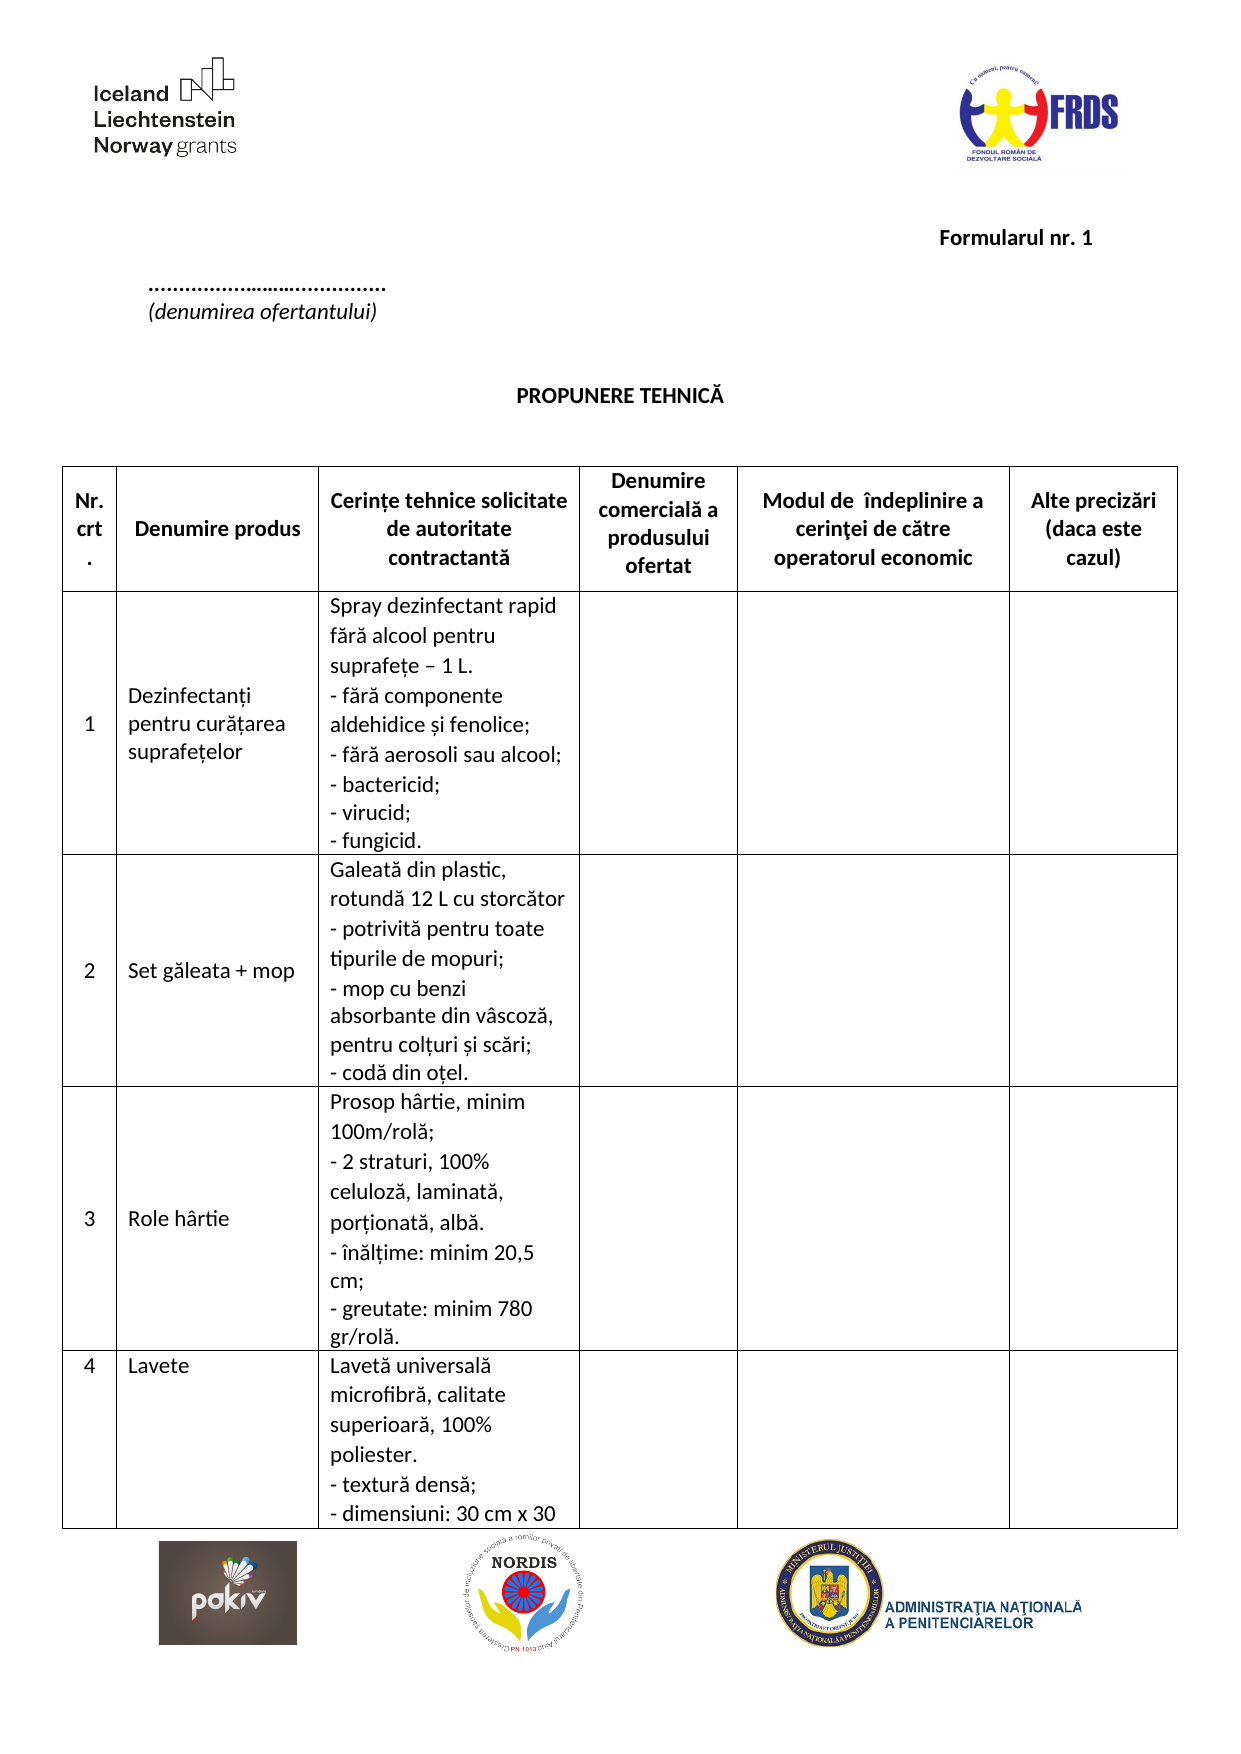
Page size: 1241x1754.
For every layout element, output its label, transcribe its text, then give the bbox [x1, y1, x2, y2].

table_header Cerinţe tehnice solicitate de autoritate contractantă [319, 467, 579, 591]
table_cell [738, 1351, 1009, 1527]
table_cell 1 [63, 592, 116, 854]
text Formularul nr. 1 [148, 223, 1093, 251]
picture [158, 1541, 297, 1645]
table_cell 2 [63, 855, 116, 1086]
table_cell 4 [63, 1351, 116, 1527]
table_header Alte precizări (daca este cazul) [1010, 467, 1177, 591]
table_cell [738, 592, 1009, 854]
picture [952, 62, 1128, 173]
text (denumirea ofertantului) [148, 297, 1093, 326]
table_cell Set găleata + mop [117, 855, 318, 1086]
table_cell Lavete [117, 1351, 318, 1527]
picture [463, 1534, 584, 1652]
table_cell [580, 1087, 737, 1350]
table_cell [580, 592, 737, 854]
table_header Denumire comercială a produsului ofertat [580, 467, 737, 591]
table_cell [1010, 855, 1177, 1086]
table_cell Spray dezinfectant rapid fără alcool pentru suprafețe – 1 L. - fără componente aldehidice și fenolice; - fără aerosoli sau alcool; - bactericid; - virucid; - fungicid. [319, 592, 579, 854]
table_cell [1010, 1087, 1177, 1350]
text ................………............... [148, 269, 1093, 297]
table_cell [580, 1351, 737, 1527]
table_cell Prosop hârtie, minim 100m/rolă; - 2 straturi, 100% celuloză, laminată, porționată, albă. - înălțime: minim 20,5 cm; - greutate: minim 780 gr/rolă. [319, 1087, 579, 1350]
text PROPUNERE TEHNICĂ [148, 382, 1093, 409]
table_header Nr. crt. [63, 467, 116, 591]
table_cell Galeată din plastic, rotundă 12 L cu storcător - potrivită pentru toate tipurile de mopuri; - mop cu benzi absorbante din vâscoză, pentru colțuri și scări; - codă din oțel. [319, 855, 579, 1086]
picture [93, 57, 237, 158]
table_cell Dezinfectanți pentru curățarea suprafețelor [117, 592, 318, 854]
table_header Modul de îndeplinire a cerinţei de către operatorul economic [738, 467, 1009, 591]
table_cell [738, 1087, 1009, 1350]
table_cell Role hârtie [117, 1087, 318, 1350]
table_cell [1010, 592, 1177, 854]
table_header Denumire produs [117, 467, 318, 591]
table_cell [738, 855, 1009, 1086]
table_cell [580, 855, 737, 1086]
table_cell [1010, 1351, 1177, 1527]
table_cell 3 [63, 1087, 116, 1350]
picture [775, 1539, 1082, 1647]
table_cell Lavetă universală microfibră, calitate superioară, 100% poliester. - textură densă; - dimensiuni: 30 cm x 30 cm - 40 cm x 40 cm. [319, 1351, 579, 1527]
